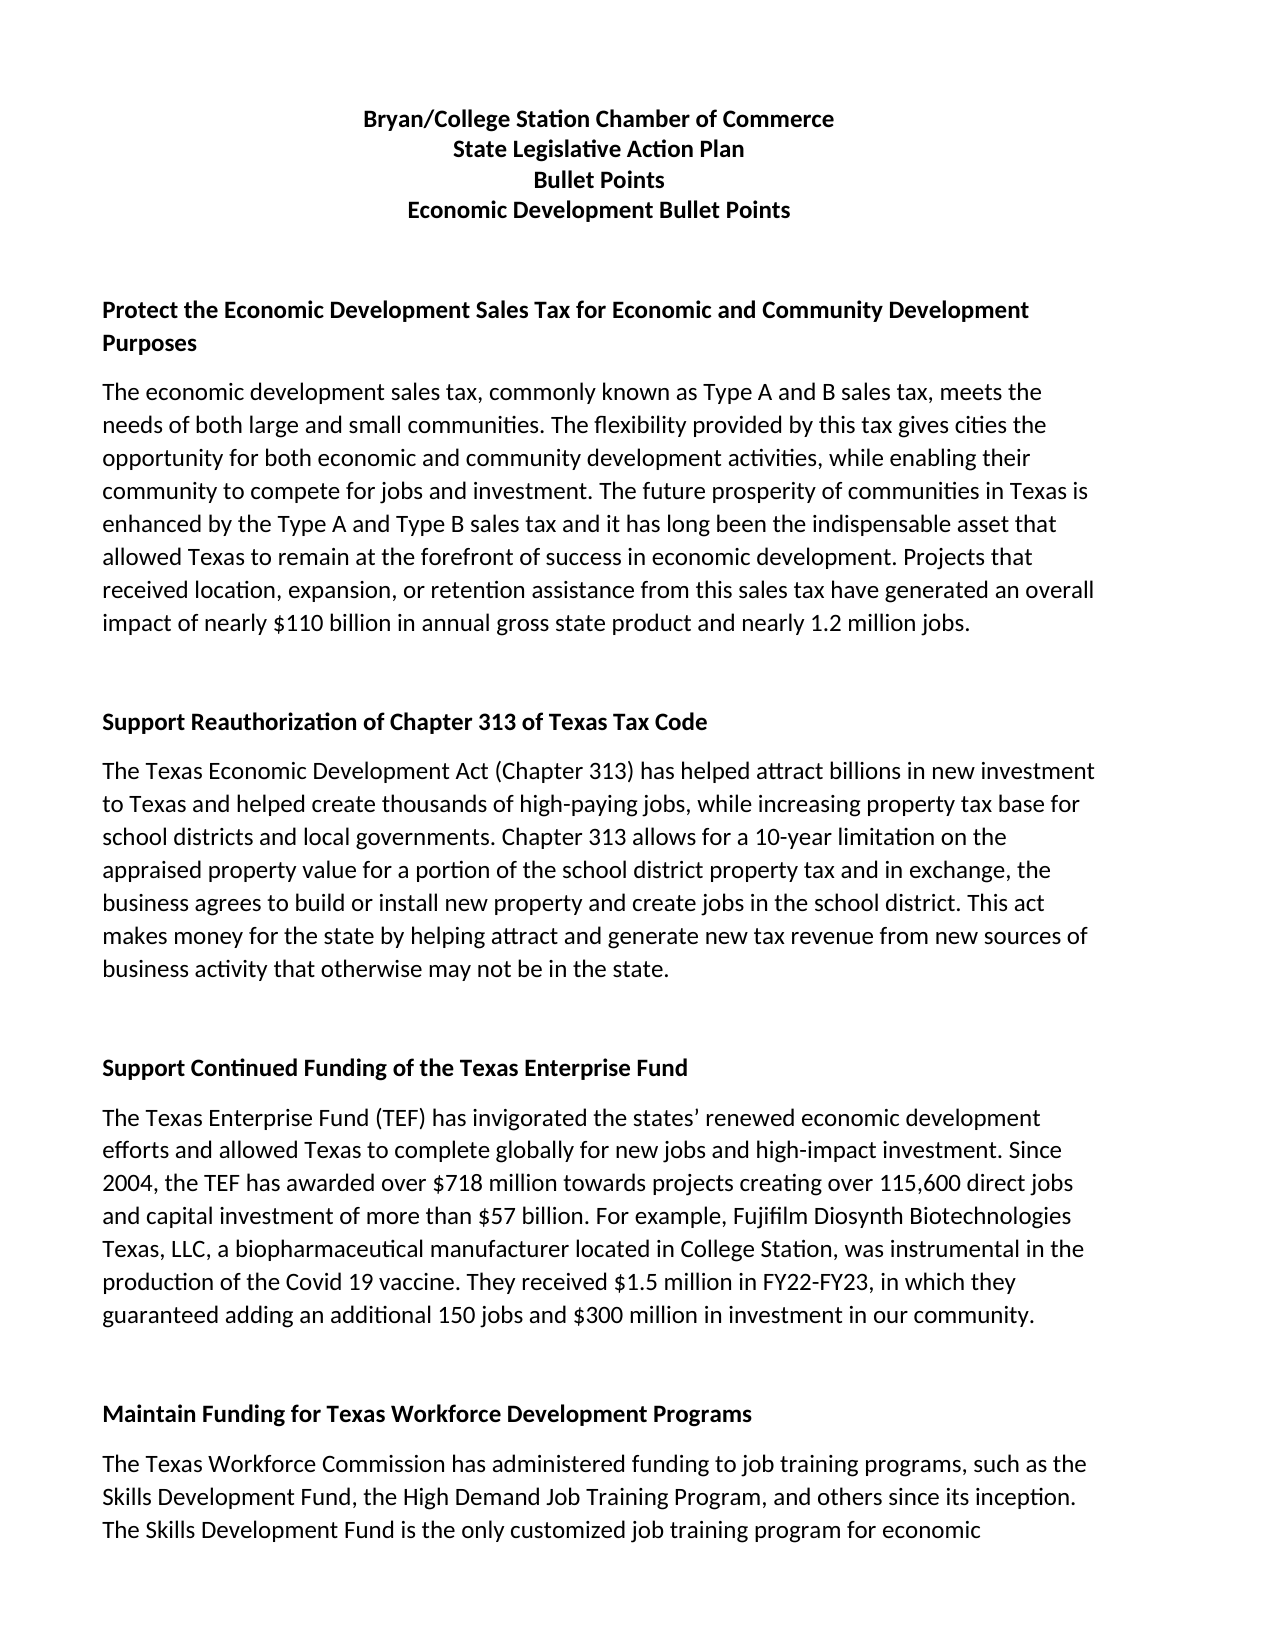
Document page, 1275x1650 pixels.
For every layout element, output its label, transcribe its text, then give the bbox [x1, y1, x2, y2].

text Economic Development Bullet Points [102, 194, 1096, 225]
text Bullet Points [102, 164, 1096, 194]
text Protect the Economic Development Sales Tax for Economic and Community Development Purposes [102, 294, 1096, 357]
text State Legislative Action Plan [102, 133, 1096, 164]
text The economic development sales tax, commonly known as Type A and B sales tax, meets the needs of both large and small communities. The flexibility provided by this tax gives cities the opportunity for both economic and community development activities, while enabling their community to compete for jobs and investment. The future prosperity of communities in Texas is enhanced by the Type A and Type B sales tax and it has long been the indispensable asset that allowed Texas to remain at the forefront of success in economic development. Projects that received location, expansion, or retention assistance from this sales tax have generated an overall impact of nearly $110 billion in annual gross state product and nearly 1.2 million jobs. [102, 376, 1096, 637]
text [102, 1448, 1096, 1544]
text The Texas Enterprise Fund (TEF) has invigorated the states’ renewed economic development efforts and allowed Texas to complete globally for new jobs and high-impact investment. Since 2004, the TEF has awarded over $718 million towards projects creating over 115,600 direct jobs and capital investment of more than $57 billion. For example, Fujifilm Diosynth Biotechnologies Texas, LLC, a biopharmaceutical manufacturer located in College Station, was instrumental in the production of the Covid 19 vaccine. They received $1.5 million in FY22-FY23, in which they guaranteed adding an additional 150 jobs and $300 million in investment in our community. [102, 1102, 1096, 1330]
text Support Continued Funding of the Texas Enterprise Fund [102, 1052, 1096, 1083]
text Maintain Funding for Texas Workforce Development Programs [102, 1398, 1096, 1429]
text The Texas Economic Development Act (Chapter 313) has helped attract billions in new investment to Texas and helped create thousands of high-paying jobs, while increasing property tax base for school districts and local governments. Chapter 313 allows for a 10-year limitation on the appraised property value for a portion of the school district property tax and in exchange, the business agrees to build or install new property and create jobs in the school district. This act makes money for the state by helping attract and generate new tax revenue from new sources of business activity that otherwise may not be in the state. [102, 755, 1096, 983]
text Bryan/College Station Chamber of Commerce [102, 103, 1096, 133]
text Support Reauthorization of Chapter 313 of Texas Tax Code [102, 706, 1096, 736]
